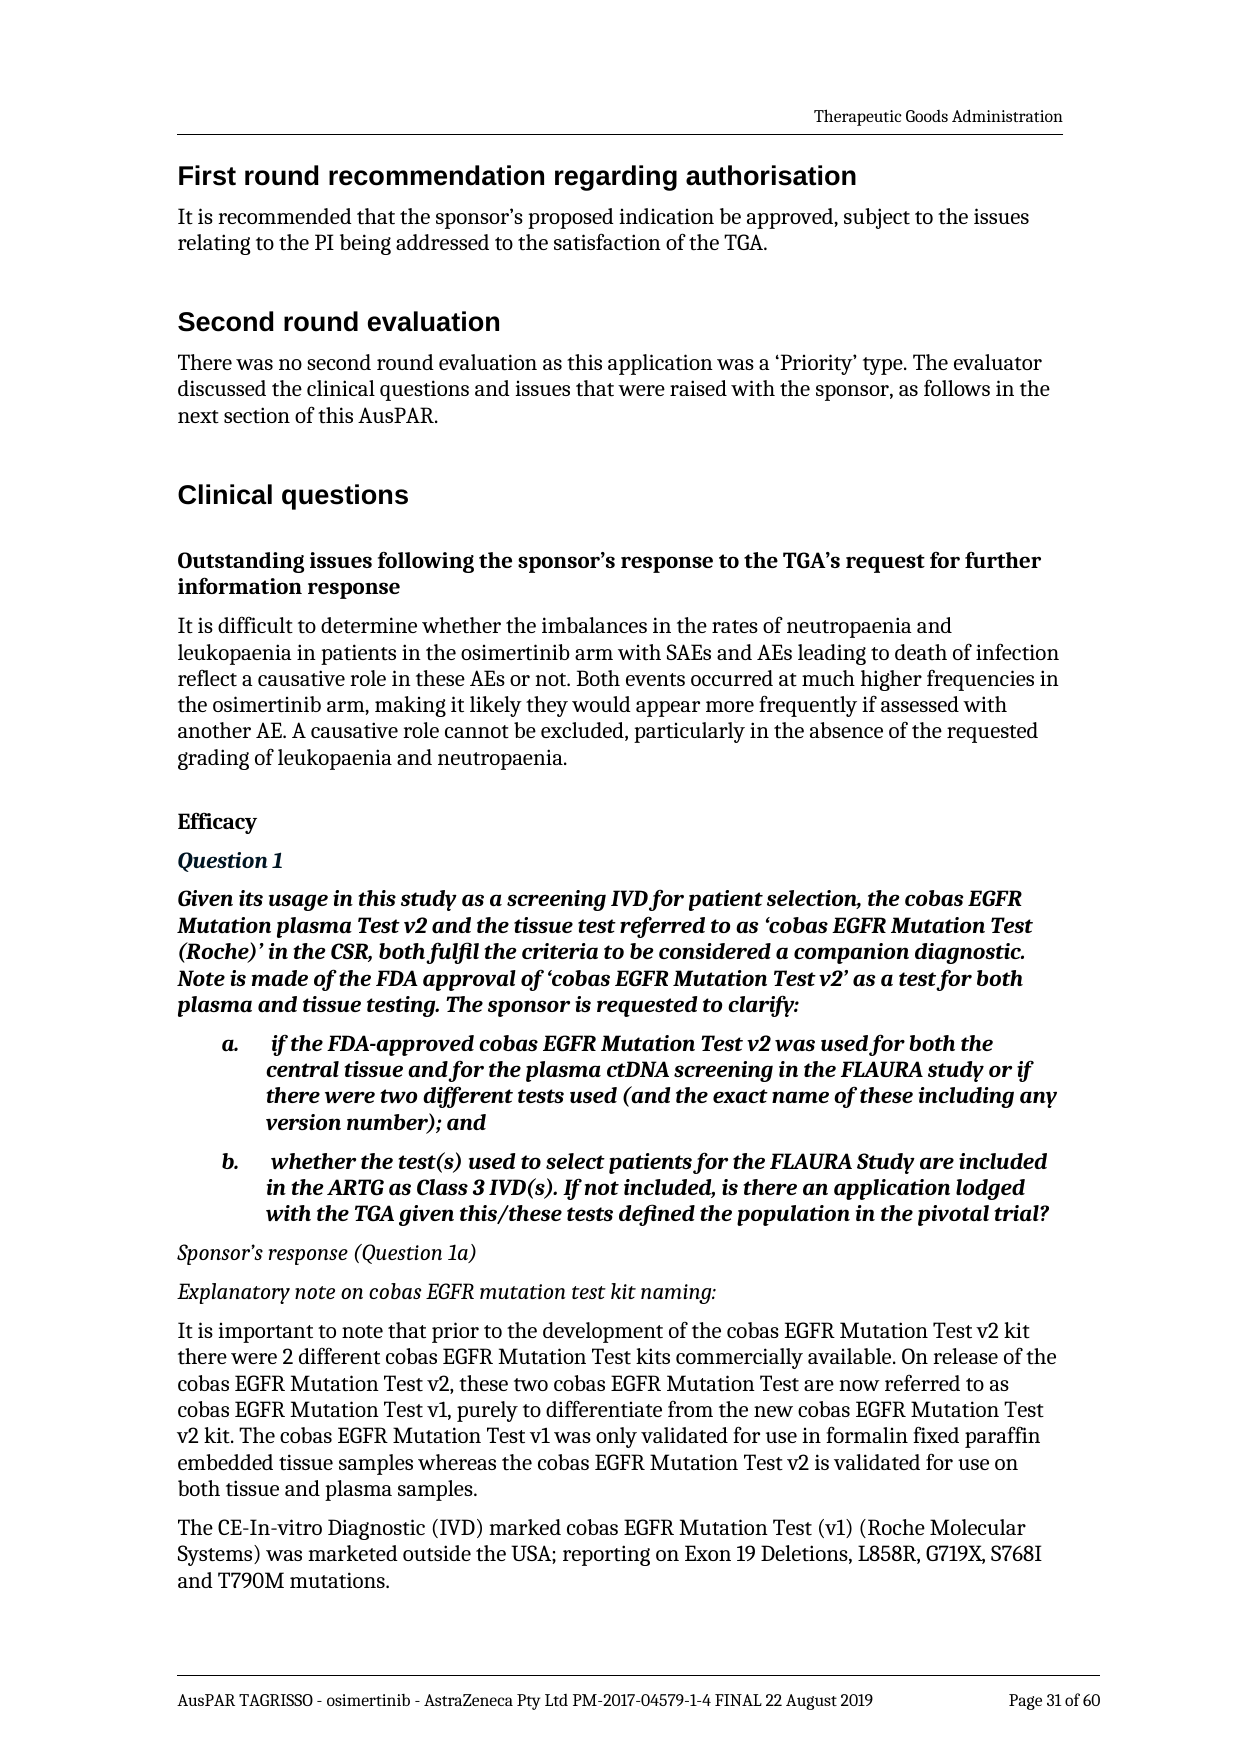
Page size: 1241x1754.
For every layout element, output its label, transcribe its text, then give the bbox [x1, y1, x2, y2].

subtitle Efficacy [177, 808, 1063, 835]
text It is important to note that prior to the development of the cobas EGFR Mutation Test v2 kit there were 2 different cobas EGFR Mutation Test kits commercially available. On release of the cobas EGFR Mutation Test v2, these two cobas EGFR Mutation Test are now referred to as cobas EGFR Mutation Test v1, purely to differentiate from the new cobas EGFR Mutation Test v2 kit. The cobas EGFR Mutation Test v1 was only validated for use in formalin fixed paraffin embedded tissue samples whereas the cobas EGFR Mutation Test v2 is validated for use on both tissue and plasma samples. [177, 1318, 1063, 1502]
text It is difficult to determine whether the imbalances in the rates of neutropaenia and leukopaenia in patients in the osimertinib arm with SAEs and AEs leading to death of infection reflect a causative role in these AEs or not. Both events occurred at much higher frequencies in the osimertinib arm, making it likely they would appear more frequently if assessed with another AE. A causative role cannot be excluded, particularly in the absence of the requested grading of leukopaenia and neutropaenia. [177, 613, 1063, 771]
list if the FDA-approved cobas EGFR Mutation Test v2 was used for both the central tissue and for the plasma ctDNA screening in the FLAURA study or if there were two different tests used (and the exact name of these including any version number); and [221, 1031, 1063, 1136]
text The CE-In-vitro Diagnostic (IVD) marked cobas EGFR Mutation Test (v1) (Roche Molecular Systems) was marketed outside the USA; reporting on Exon 19 Deletions, L858R, G719X, S768I and T790M mutations. [177, 1515, 1063, 1594]
subtitle First round recommendation regarding authorisation [177, 160, 1063, 191]
text Given its usage in this study as a screening IVD for patient selection, the cobas EGFR Mutation plasma Test v2 and the tissue test referred to as ‘cobas EGFR Mutation Test (Roche)’ in the CSR, both fulfil the criteria to be considered a companion diagnostic. Note is made of the FDA approval of ‘cobas EGFR Mutation Test v2’ as a test for both plasma and tissue testing. The sponsor is requested to clarify: [177, 886, 1063, 1018]
subtitle Clinical questions [177, 479, 1063, 510]
text Explanatory note on cobas EGFR mutation test kit naming: [177, 1279, 1063, 1305]
text There was no second round evaluation as this application was a ‘Priority’ type. The evaluator discussed the clinical questions and issues that were raised with the sponsor, as follows in the next section of this AusPAR. [177, 350, 1063, 429]
subtitle Second round evaluation [177, 306, 1063, 337]
list whether the test(s) used to select patients for the FLAURA Study are included in the ARTG as Class 3 IVD(s). If not included, is there an application lodged with the TGA given this/these tests defined the population in the pivotal trial? [221, 1148, 1063, 1227]
subtitle Outstanding issues following the sponsor’s response to the TGA’s request for further information response [177, 548, 1063, 600]
subtitle Sponsor’s response (Question 1a) [177, 1240, 1063, 1266]
subtitle Question 1 [177, 847, 1063, 874]
text It is recommended that the sponsor’s proposed indication be approved, subject to the issues relating to the PI being addressed to the satisfaction of the TGA. [177, 203, 1063, 256]
